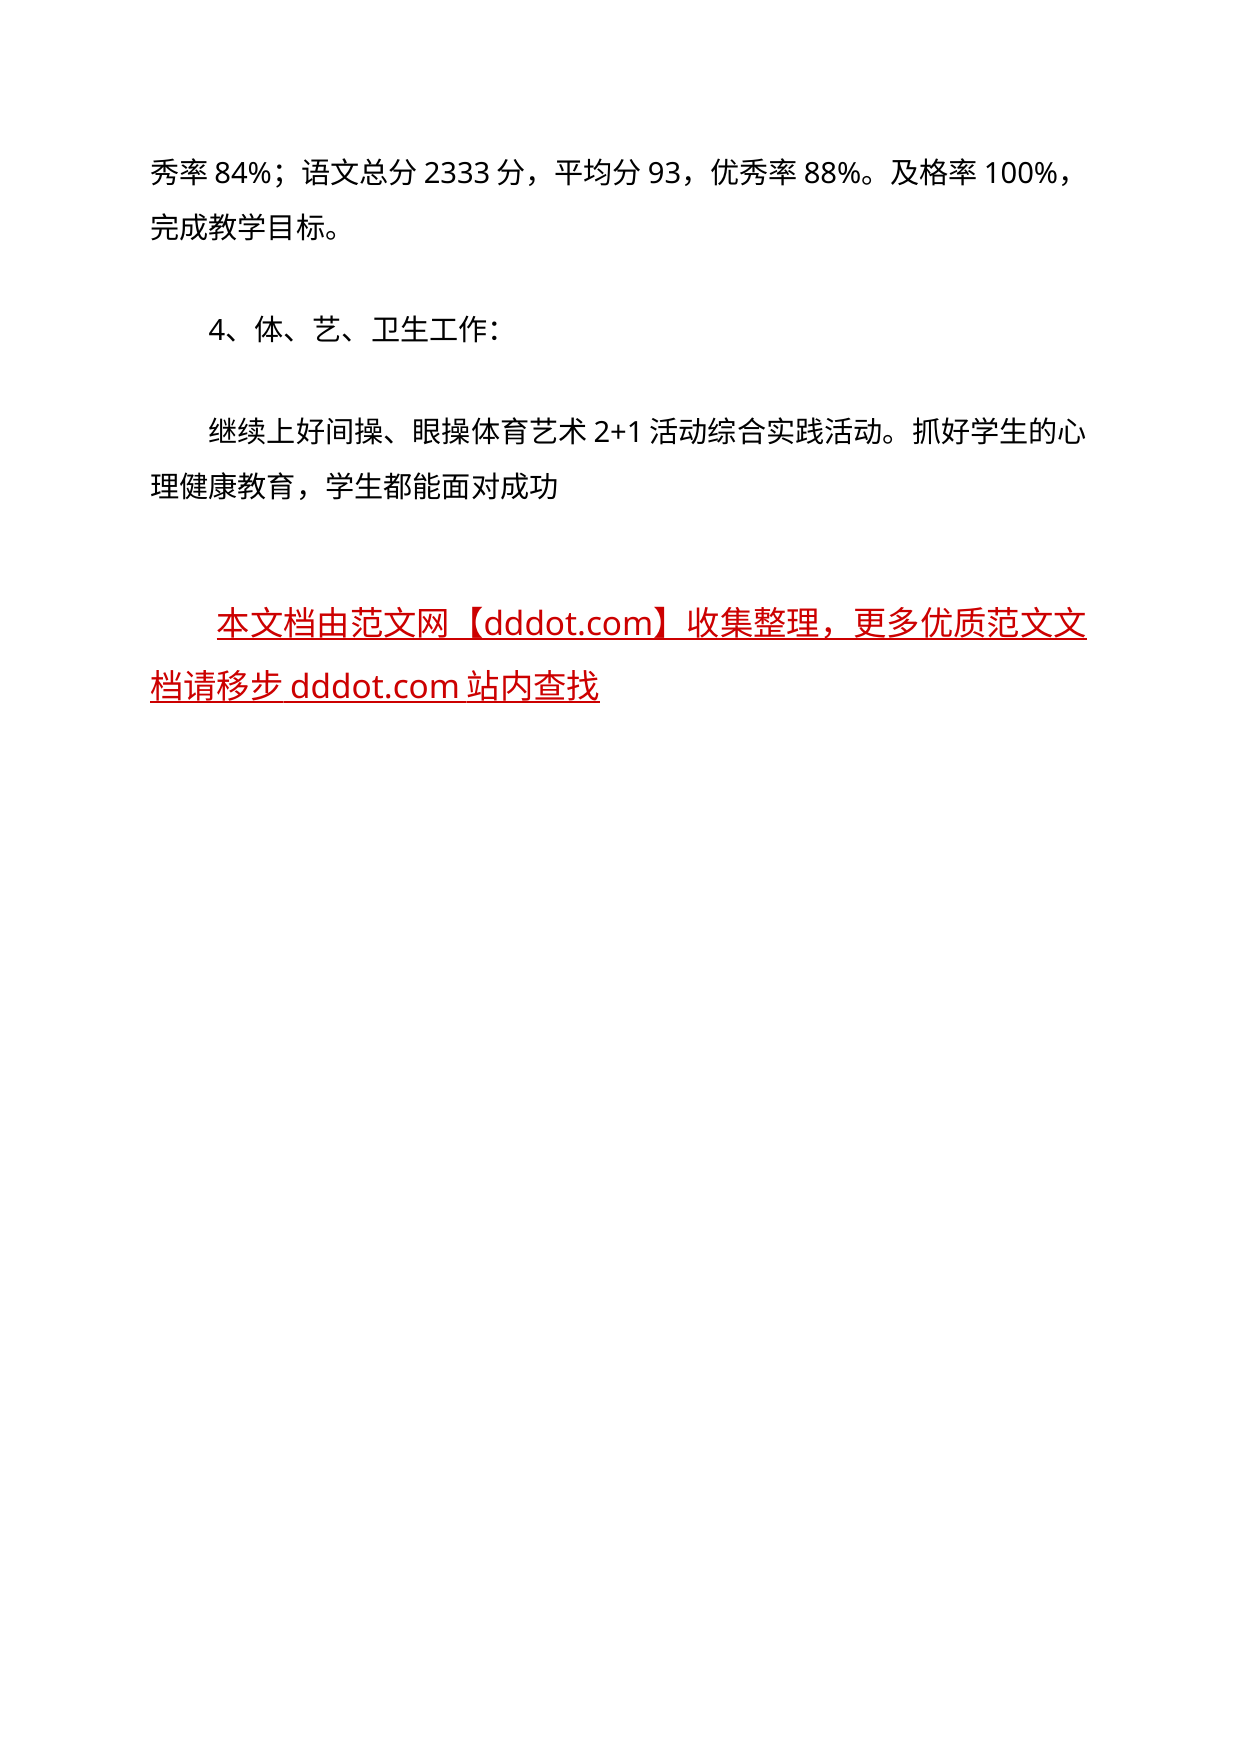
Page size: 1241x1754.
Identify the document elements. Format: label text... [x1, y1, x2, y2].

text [150, 150, 1090, 247]
text 4、体、艺、卫生工作： [150, 307, 1090, 349]
text 继续上好间操、眼操体育艺术2+1活动综合实践活动。抓好学生的心理健康教育，学生都能面对成功 [150, 409, 1090, 506]
text 本文档由范文网【dddot.com】收集整理，更多优质范文文档请移步dddot.com站内查找 [150, 597, 1090, 708]
